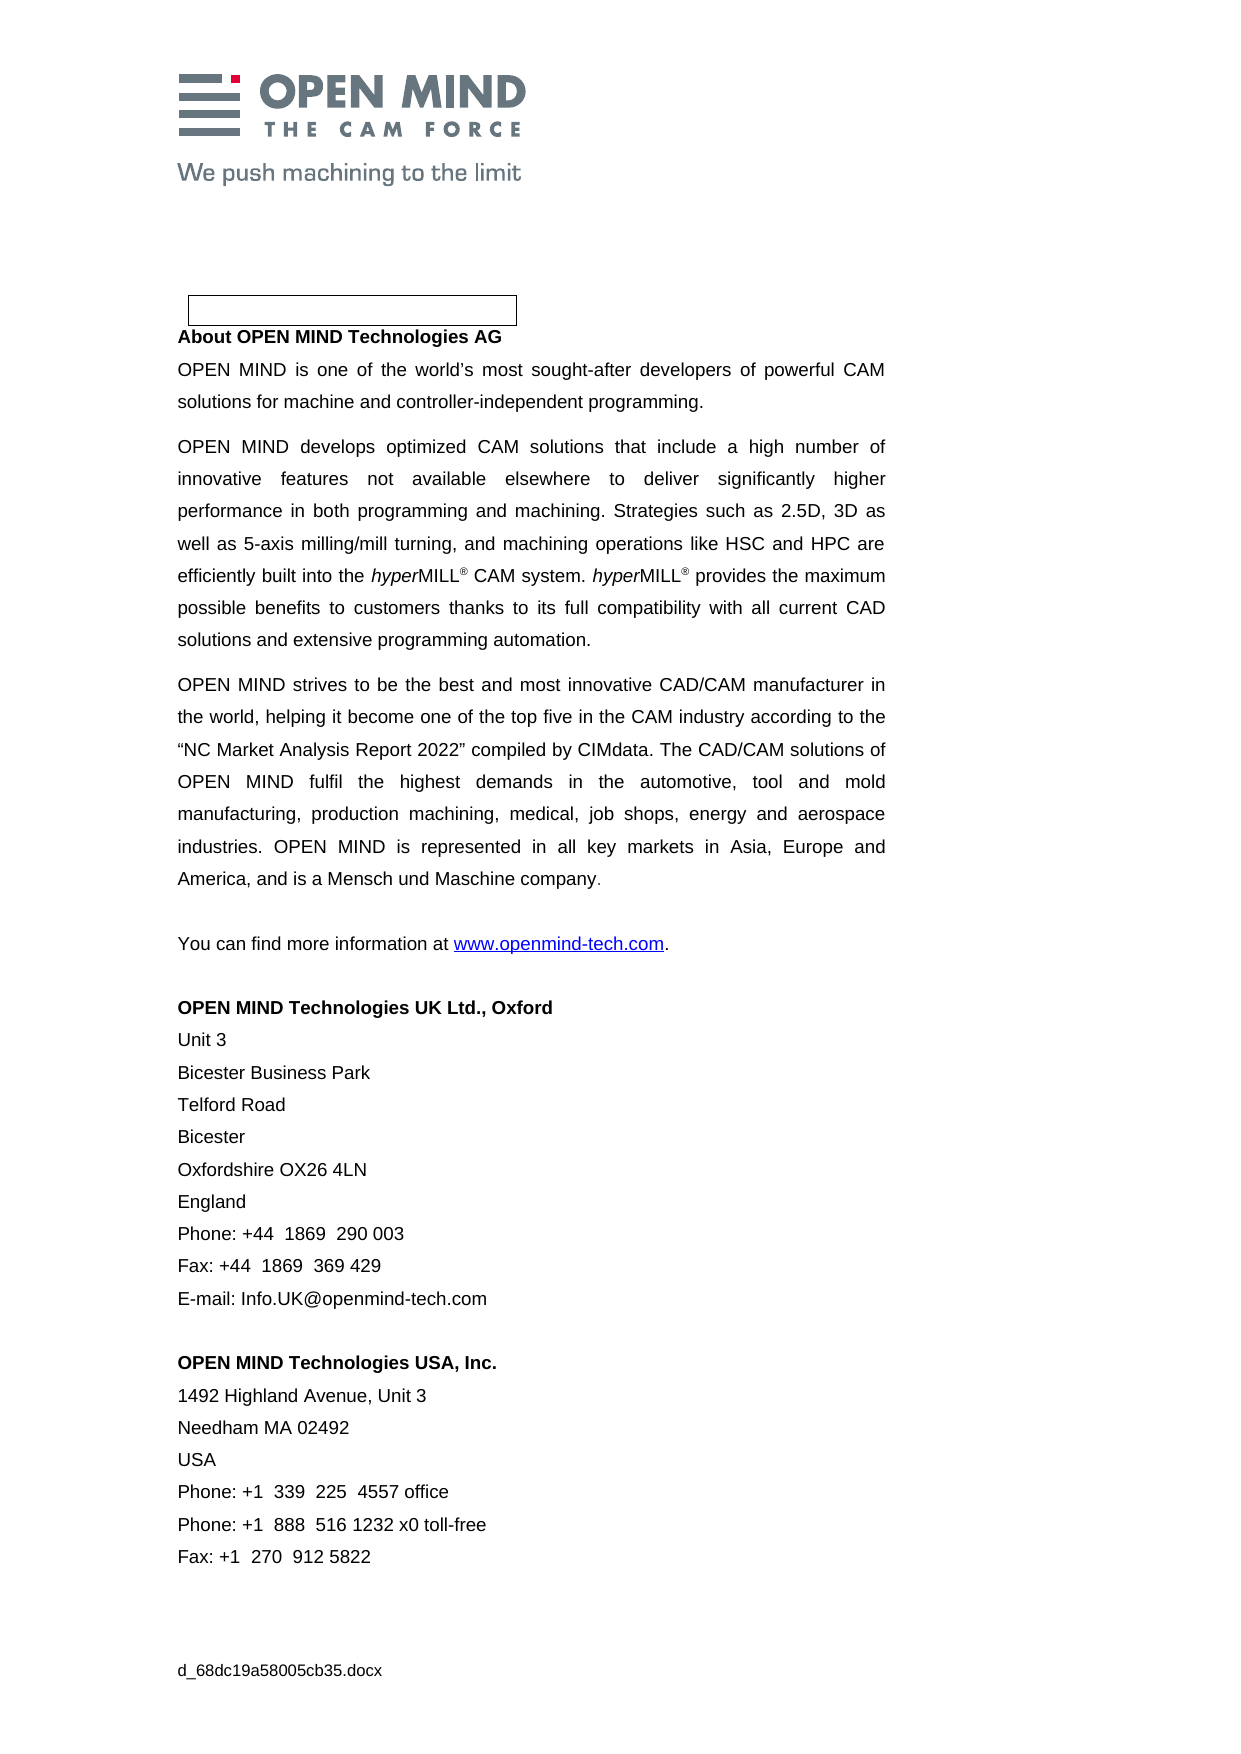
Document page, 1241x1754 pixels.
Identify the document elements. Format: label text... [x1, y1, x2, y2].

text About OPEN MIND Technologies AG [177, 326, 886, 348]
text England [177, 1191, 886, 1212]
text Fax: +1 270 912 5822 [177, 1546, 886, 1567]
text Phone: +44 1869 290 003 [177, 1223, 886, 1244]
text Needham MA 02492 [177, 1417, 886, 1438]
text Phone: +1 888 516 1232 x0 toll-free [177, 1514, 886, 1535]
text E-mail: Info.UK@openmind-tech.com [177, 1288, 886, 1309]
text Telford Road [177, 1094, 886, 1115]
text Bicester [177, 1126, 886, 1148]
text Bicester Business Park [177, 1062, 886, 1083]
text OPEN MIND Technologies USA, Inc. [177, 1352, 886, 1374]
text USA [177, 1449, 886, 1471]
text OPEN MIND is one of the world’s most sought-after developers of powerful CAM solutions for machine and controller-independent programming. [177, 358, 886, 412]
text OPEN MIND Technologies UK Ltd., Oxford [177, 997, 886, 1018]
text Fax: +44 1869 369 429 [177, 1255, 886, 1277]
text OPEN MIND develops optimized CAM solutions that include a high number of innovative features not available elsewhere to deliver significantly higher performance in both programming and machining. Strategies such as 2.5D, 3D as well as 5-axis milling/mill turning, and machining operations like HSC and HPC are efficiently built into the hyperMILL® CAM system. hyperMILL® provides the maximum possible benefits to customers thanks to its full compatibility with all current CAD solutions and extensive programming automation. [177, 436, 886, 651]
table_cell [189, 296, 516, 325]
text 1492 Highland Avenue, Unit 3 [177, 1384, 886, 1406]
text Oxfordshire OX26 4LN [177, 1158, 886, 1180]
text Phone: +1 339 225 4557 office [177, 1481, 886, 1503]
text OPEN MIND strives to be the best and most innovative CAD/CAM manufacturer in the world, helping it become one of the top five in the CAM industry according to the “NC Market Analysis Report 2022” compiled by CIMdata. The CAD/CAM solutions of OPEN MIND fulfil the highest demands in the automotive, tool and mold manufacturing, production machining, medical, job shops, energy and aerospace industries. OPEN MIND is represented in all key markets in Asia, Europe and America, and is a Mensch und Maschine company. [177, 674, 886, 889]
text You can find more information at www.openmind-tech.com. [177, 932, 886, 954]
text Unit 3 [177, 1029, 886, 1051]
